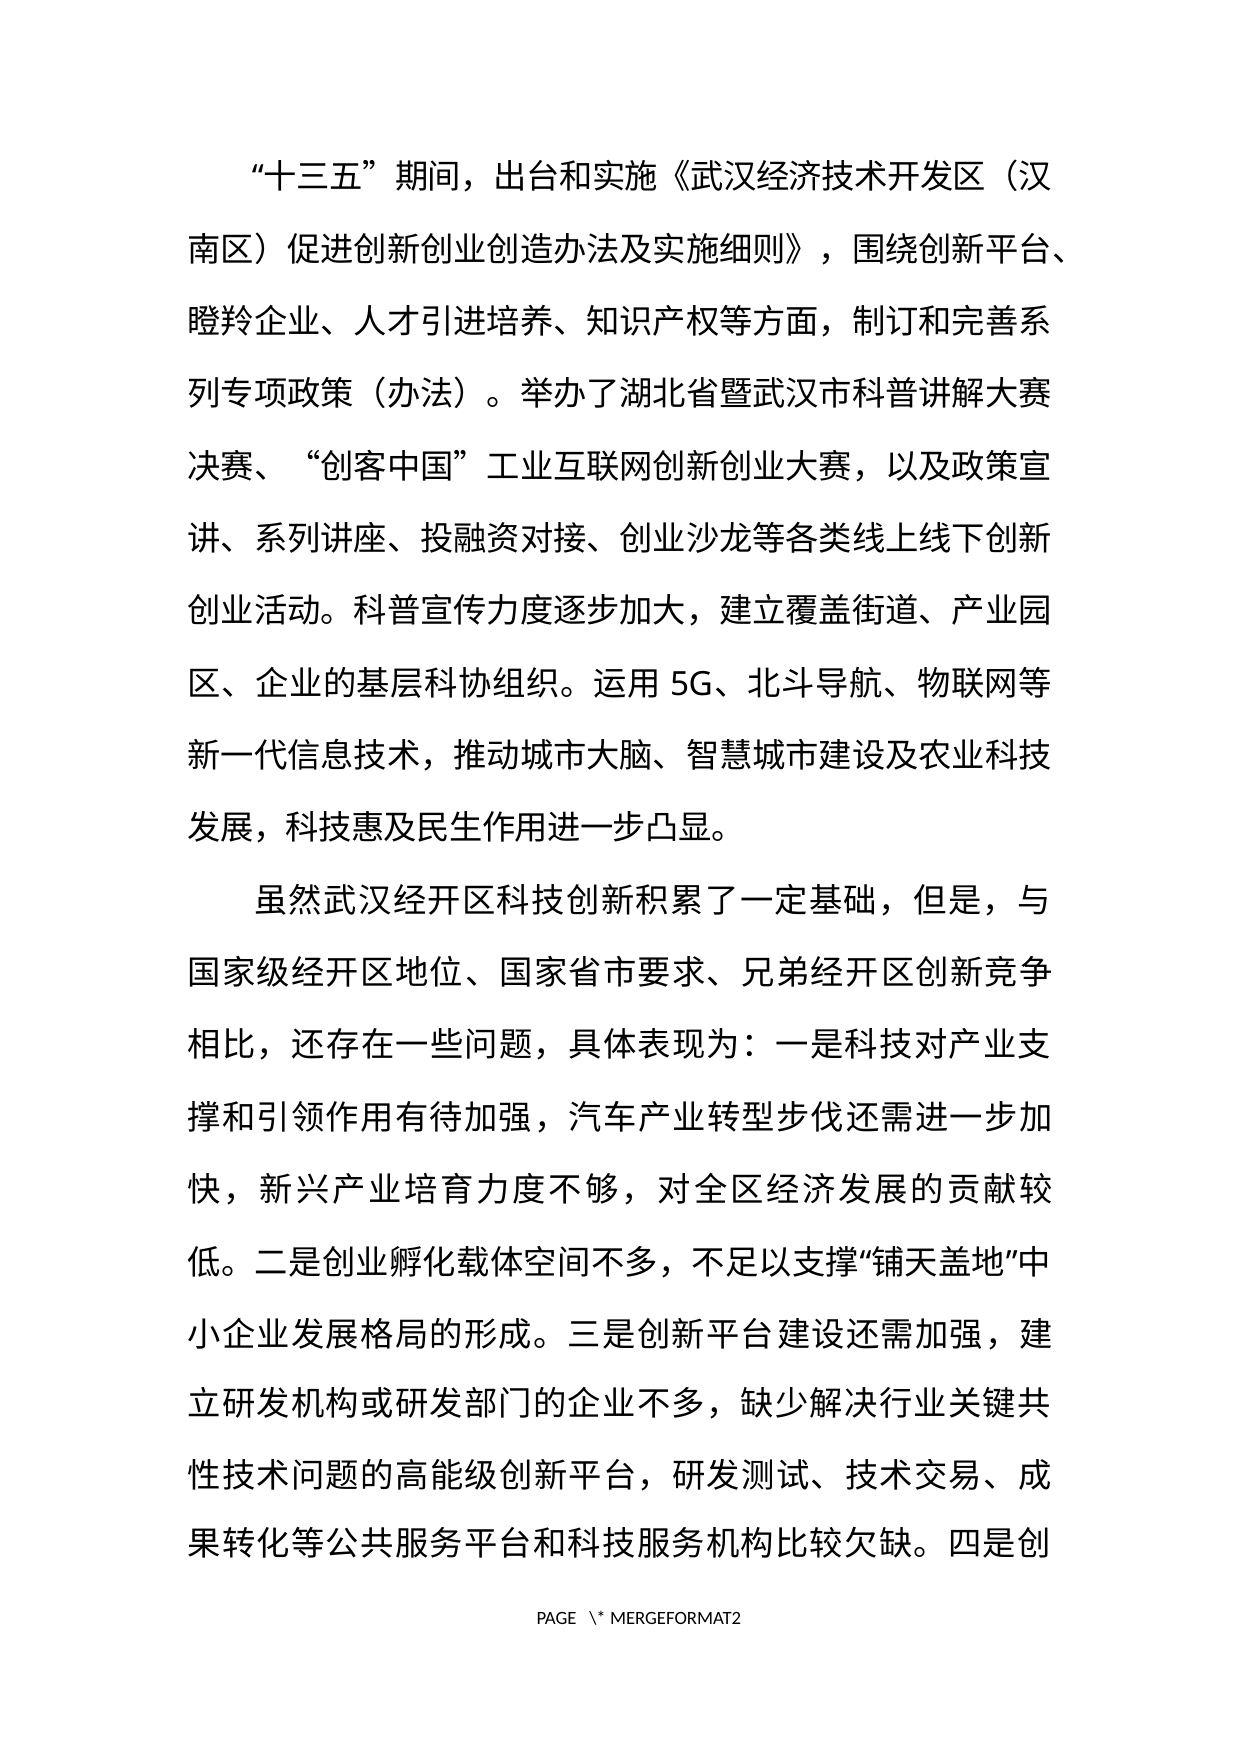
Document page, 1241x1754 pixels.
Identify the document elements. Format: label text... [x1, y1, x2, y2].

text “十三五”期间，出台和实施《武汉经济技术开发区（汉南区）促进创新创业创造办法及实施细则》，围绕创新平台、瞪羚企业、人才引进培养、知识产权等方面，制订和完善系列专项政策（办法）。举办了湖北省暨武汉市科普讲解大赛决赛、“创客中国”工业互联网创新创业大赛，以及政策宣讲、系列讲座、投融资对接、创业沙龙等各类线上线下创新创业活动。科普宣传力度逐步加大，建立覆盖街道、产业园区、企业的基层科协组织。运用5G、北斗导航、物联网等新一代信息技术，推动城市大脑、智慧城市建设及农业科技发展，科技惠及民生作用进一步凸显。 [187, 150, 1053, 849]
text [187, 873, 1053, 1565]
